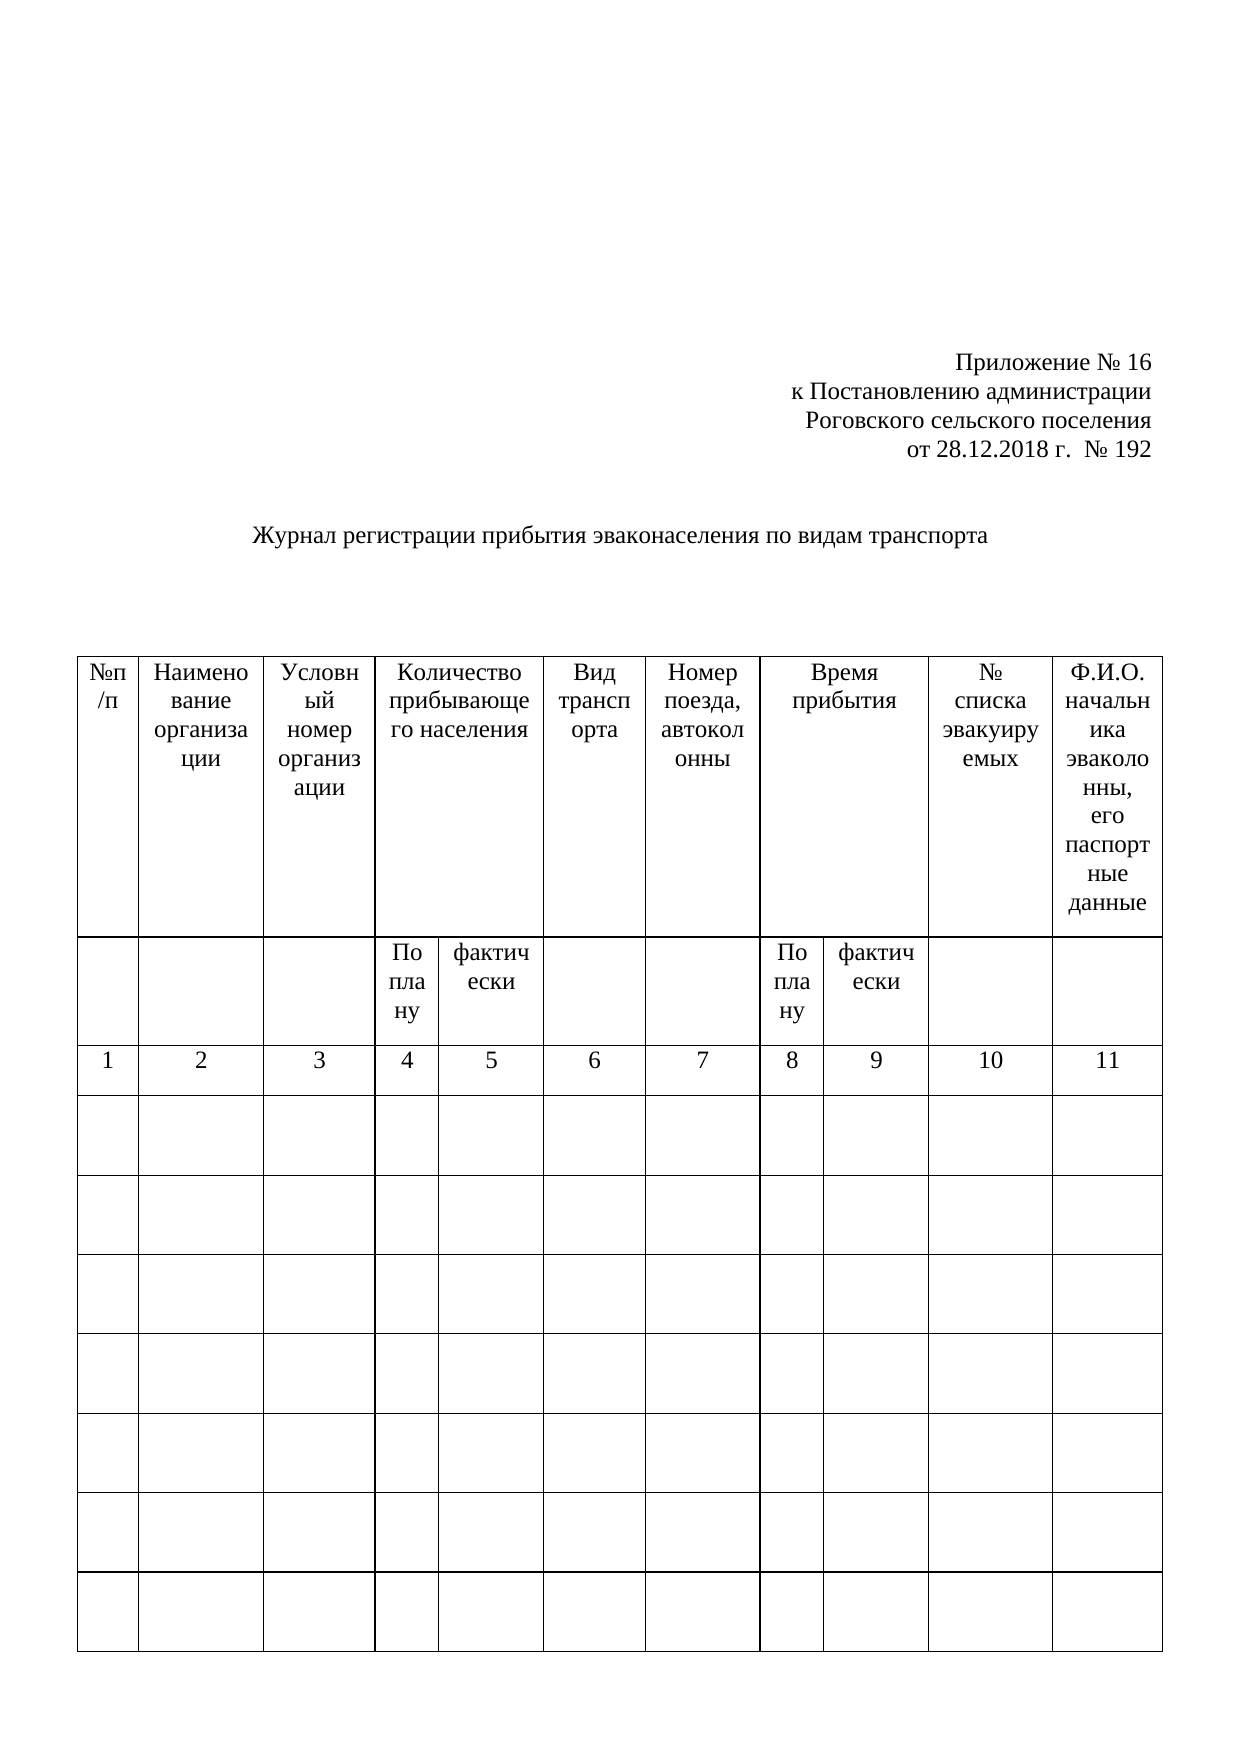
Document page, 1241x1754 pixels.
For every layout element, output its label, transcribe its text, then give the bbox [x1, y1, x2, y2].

table_cell [1053, 1414, 1162, 1492]
table_cell [439, 1334, 543, 1413]
table_cell 4 [376, 1046, 438, 1095]
table_cell [1053, 1493, 1162, 1571]
table_cell [78, 1176, 138, 1254]
table_cell [139, 938, 263, 1044]
text к Постановлению администрации [89, 376, 1152, 405]
table_cell [929, 1493, 1052, 1571]
table_cell [824, 1493, 928, 1571]
table_cell [78, 938, 138, 1044]
table_cell 1 [78, 1046, 138, 1095]
table_cell [544, 1096, 645, 1174]
table_cell [264, 1573, 374, 1651]
table_cell [761, 1176, 823, 1254]
table_cell [264, 1493, 374, 1571]
table_cell [78, 1096, 138, 1174]
table_cell [761, 1334, 823, 1413]
table_cell [1053, 1573, 1162, 1651]
table_cell [646, 938, 759, 1044]
table_cell [139, 1255, 263, 1333]
table_header Условный номер организации [264, 657, 374, 936]
table_cell фактически [439, 938, 543, 1044]
text Роговского сельского поселения [89, 405, 1152, 434]
table_cell фактически [824, 938, 928, 1044]
table_cell [929, 1176, 1052, 1254]
table_cell [646, 1176, 759, 1254]
table_cell 7 [646, 1046, 759, 1095]
table_cell [646, 1096, 759, 1174]
table_cell [439, 1096, 543, 1174]
table_cell 10 [929, 1046, 1052, 1095]
table_cell [544, 1414, 645, 1492]
table_cell [761, 1573, 823, 1651]
table_cell [376, 1255, 438, 1333]
table_cell [1053, 1255, 1162, 1333]
table_cell [439, 1176, 543, 1254]
table_cell 5 [439, 1046, 543, 1095]
table_cell [824, 1255, 928, 1333]
table_cell [824, 1334, 928, 1413]
table_cell [929, 1096, 1052, 1174]
table_header Ф.И.О. начальника эваколонны, его паспортные данные [1053, 657, 1162, 936]
table_cell [544, 938, 645, 1044]
table_header Вид транспорта [544, 657, 645, 936]
table_header Количество прибывающего населения [376, 657, 543, 936]
table_cell [376, 1096, 438, 1174]
table_cell 3 [264, 1046, 374, 1095]
table_cell [824, 1414, 928, 1492]
table_cell 6 [544, 1046, 645, 1095]
table_cell [139, 1334, 263, 1413]
table_cell [544, 1573, 645, 1651]
table_cell [929, 1414, 1052, 1492]
table_cell [929, 1573, 1052, 1651]
table_header Наименование организации [139, 657, 263, 936]
table_cell По плану [376, 938, 438, 1044]
table_cell [264, 1176, 374, 1254]
table_cell [929, 938, 1052, 1044]
table_cell По плану [761, 938, 823, 1044]
text от 28.12.2018 г. № 192 [89, 434, 1152, 462]
table_cell [264, 1334, 374, 1413]
table_cell [646, 1414, 759, 1492]
table_cell [78, 1334, 138, 1413]
table_cell [139, 1096, 263, 1174]
table_cell [139, 1493, 263, 1571]
table_cell [761, 1255, 823, 1333]
table_cell [1053, 938, 1162, 1044]
table_cell [78, 1414, 138, 1492]
table_header №п/п [78, 657, 138, 936]
table_cell [544, 1493, 645, 1571]
table_cell [544, 1255, 645, 1333]
table_cell [376, 1493, 438, 1571]
table_cell [824, 1176, 928, 1254]
table_cell [1053, 1096, 1162, 1174]
table_cell [439, 1573, 543, 1651]
table_cell [439, 1414, 543, 1492]
table_cell [824, 1096, 928, 1174]
table_cell [761, 1414, 823, 1492]
table_cell [264, 1414, 374, 1492]
table_cell [376, 1334, 438, 1413]
table_cell [1053, 1334, 1162, 1413]
table_cell 2 [139, 1046, 263, 1095]
table_cell [1053, 1176, 1162, 1254]
table_cell [646, 1493, 759, 1571]
table_cell [139, 1176, 263, 1254]
table_cell 8 [761, 1046, 823, 1095]
table_cell [439, 1493, 543, 1571]
table_cell [78, 1255, 138, 1333]
table_cell [929, 1255, 1052, 1333]
table_header Время прибытия [761, 657, 928, 936]
table_cell 9 [824, 1046, 928, 1095]
table_cell [78, 1493, 138, 1571]
table_cell [376, 1573, 438, 1651]
table_header Номер поезда, автоколонны [646, 657, 759, 936]
table_cell [544, 1334, 645, 1413]
table_cell [264, 1255, 374, 1333]
table_cell [78, 1573, 138, 1651]
text Журнал регистрации прибытия эваконаселения по видам транспорта [89, 520, 1152, 549]
table_cell [376, 1414, 438, 1492]
table_cell [929, 1334, 1052, 1413]
text Приложение № 16 [89, 347, 1152, 376]
table_cell [264, 938, 374, 1044]
table_cell [139, 1414, 263, 1492]
table_cell [646, 1334, 759, 1413]
table_header № списка эвакуируемых [929, 657, 1052, 936]
table_cell [439, 1255, 543, 1333]
table_cell [761, 1493, 823, 1571]
table_cell 11 [1053, 1046, 1162, 1095]
table_cell [824, 1573, 928, 1651]
table_cell [761, 1096, 823, 1174]
table_cell [376, 1176, 438, 1254]
table_cell [646, 1255, 759, 1333]
table_cell [264, 1096, 374, 1174]
table_cell [139, 1573, 263, 1651]
table_cell [646, 1573, 759, 1651]
table_cell [544, 1176, 645, 1254]
